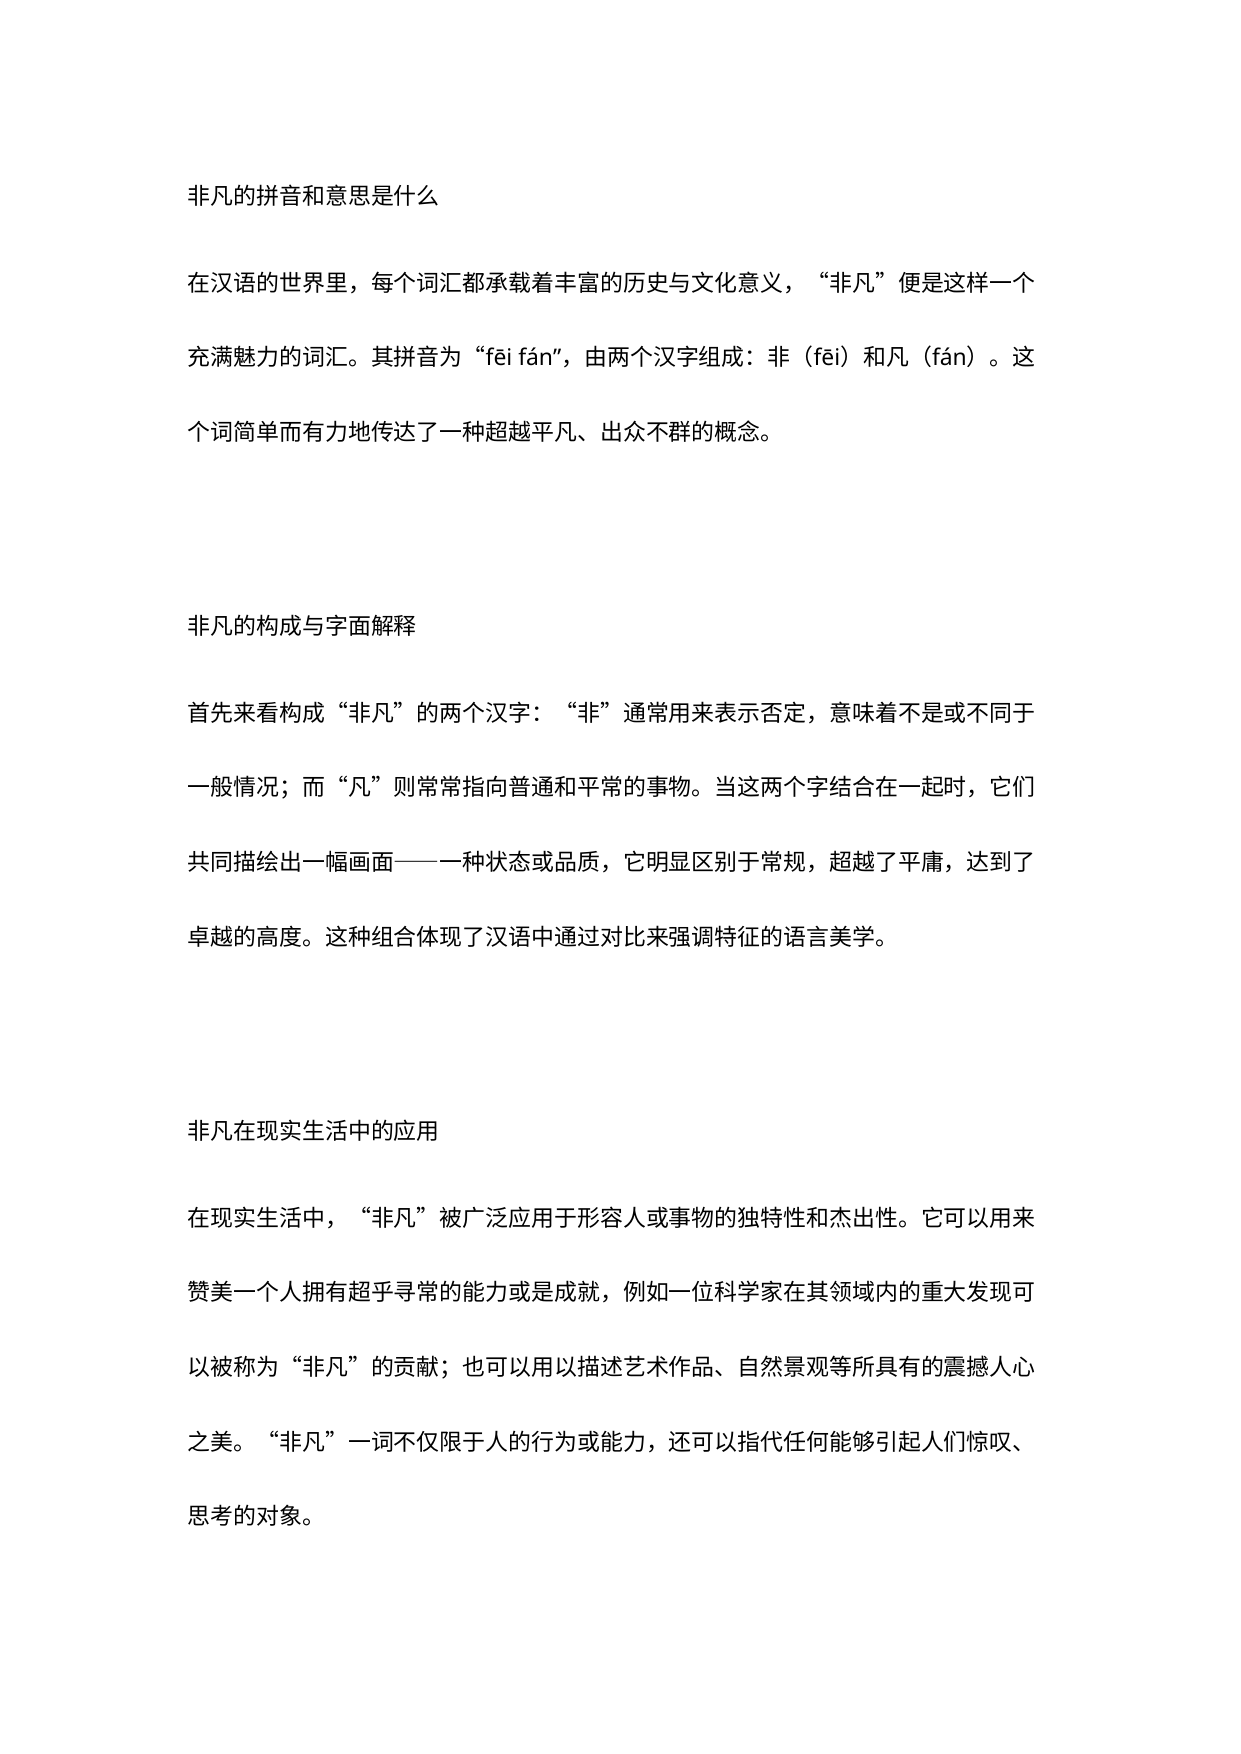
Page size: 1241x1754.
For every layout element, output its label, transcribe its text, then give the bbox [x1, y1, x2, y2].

text 首先来看构成“非凡”的两个汉字：“非”通常用来表示否定，意味着不是或不同于一般情况；而“凡”则常常指向普通和平常的事物。当这两个字结合在一起时，它们共同描绘出一幅画面——一种状态或品质，它明显区别于常规，超越了平庸，达到了卓越的高度。这种组合体现了汉语中通过对比来强调特征的语言美学。 [187, 679, 1053, 968]
text 非凡的构成与字面解释 [187, 592, 1053, 657]
text 在汉语的世界里，每个词汇都承载着丰富的历史与文化意义，“非凡”便是这样一个充满魅力的词汇。其拼音为“fēi fán”，由两个汉字组成：非（fēi）和凡（fán）。这个词简单而有力地传达了一种超越平凡、出众不群的概念。 [187, 248, 1053, 463]
text 非凡在现实生活中的应用 [187, 1097, 1053, 1162]
text 在现实生活中，“非凡”被广泛应用于形容人或事物的独特性和杰出性。它可以用来赞美一个人拥有超乎寻常的能力或是成就，例如一位科学家在其领域内的重大发现可以被称为“非凡”的贡献；也可以用以描述艺术作品、自然景观等所具有的震撼人心之美。“非凡”一词不仅限于人的行为或能力，还可以指代任何能够引起人们惊叹、思考的对象。 [187, 1184, 1053, 1547]
text 非凡的拼音和意思是什么 [187, 162, 1053, 227]
